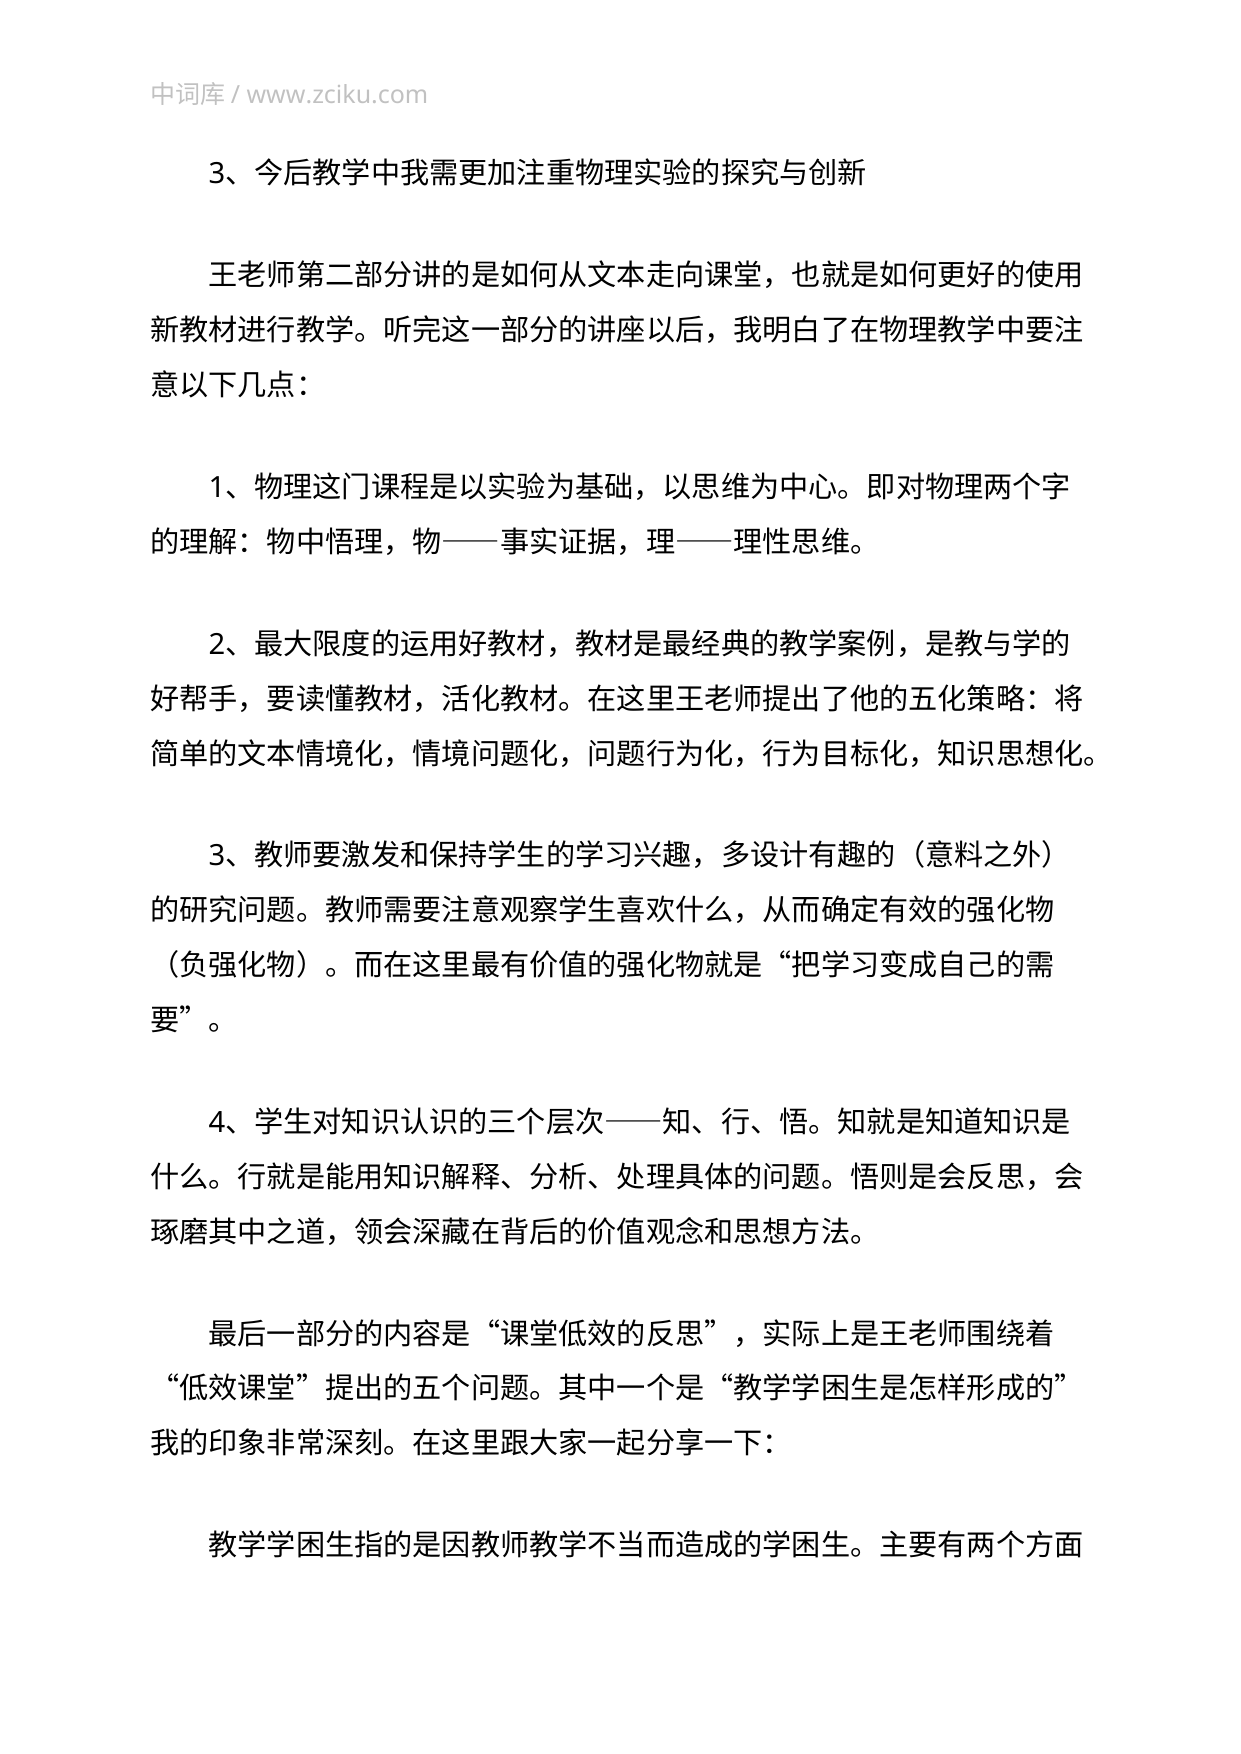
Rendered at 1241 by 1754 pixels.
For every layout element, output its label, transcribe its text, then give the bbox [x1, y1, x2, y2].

text 1、物理这门课程是以实验为基础，以思维为中心。即对物理两个字的理解：物中悟理，物——事实证据，理——理性思维。 [150, 463, 1090, 561]
text 最后一部分的内容是“课堂低效的反思”，实际上是王老师围绕着“低效课堂”提出的五个问题。其中一个是“教学学困生是怎样形成的”我的印象非常深刻。在这里跟大家一起分享一下： [150, 1310, 1090, 1462]
text 王老师第二部分讲的是如何从文本走向课堂，也就是如何更好的使用新教材进行教学。听完这一部分的讲座以后，我明白了在物理教学中要注意以下几点： [150, 252, 1090, 404]
text 3、今后教学中我需更加注重物理实验的探究与创新 [150, 150, 1090, 192]
text 4、学生对知识认识的三个层次——知、行、悟。知就是知道知识是什么。行就是能用知识解释、分析、处理具体的问题。悟则是会反思，会琢磨其中之道，领会深藏在背后的价值观念和思想方法。 [150, 1098, 1090, 1251]
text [150, 1522, 1090, 1564]
text 2、最大限度的运用好教材，教材是最经典的教学案例，是教与学的好帮手，要读懂教材，活化教材。在这里王老师提出了他的五化策略：将简单的文本情境化，情境问题化，问题行为化，行为目标化，知识思想化。 [150, 620, 1090, 772]
text 3、教师要激发和保持学生的学习兴趣，多设计有趣的（意料之外）的研究问题。教师需要注意观察学生喜欢什么，从而确定有效的强化物（负强化物）。而在这里最有价值的强化物就是“把学习变成自己的需要”。 [150, 832, 1090, 1039]
